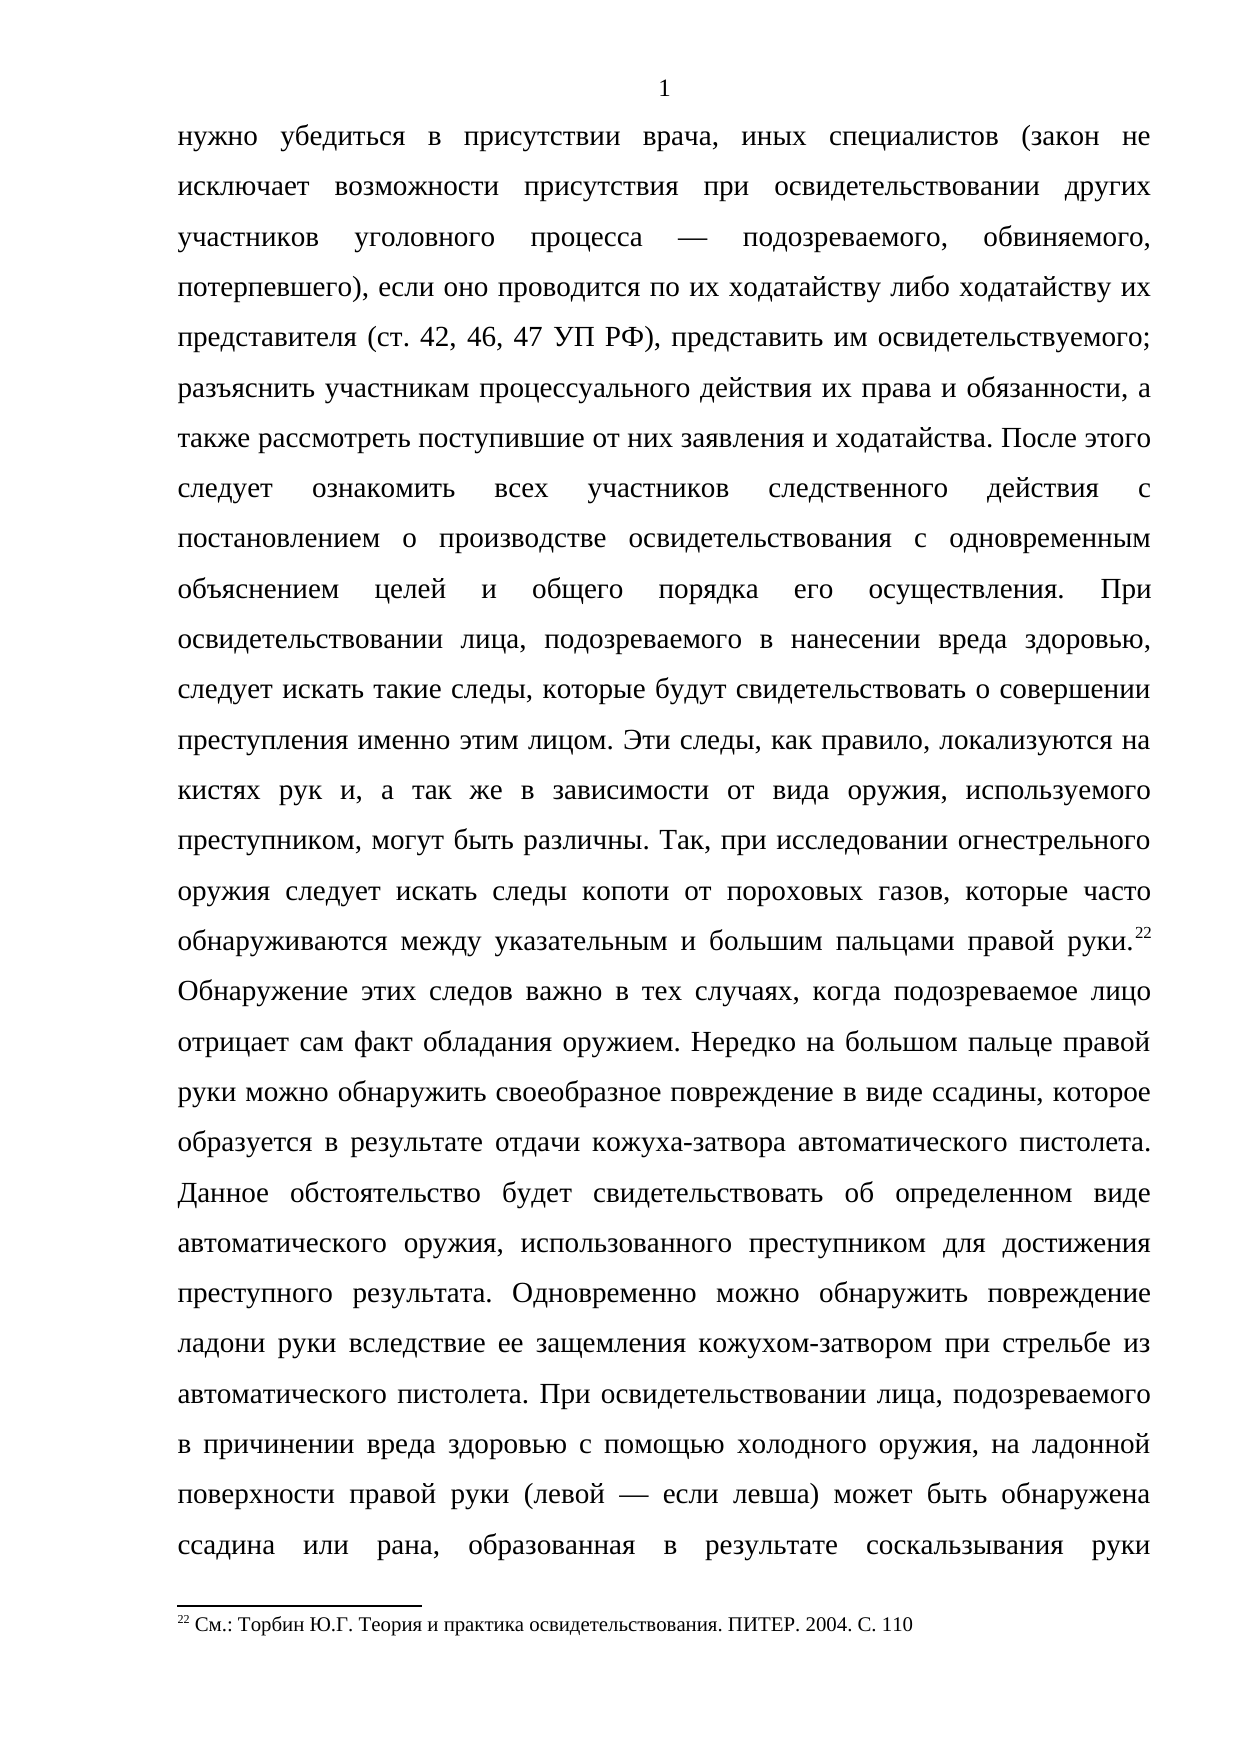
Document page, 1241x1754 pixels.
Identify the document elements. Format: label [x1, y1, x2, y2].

text [177, 118, 1152, 1560]
